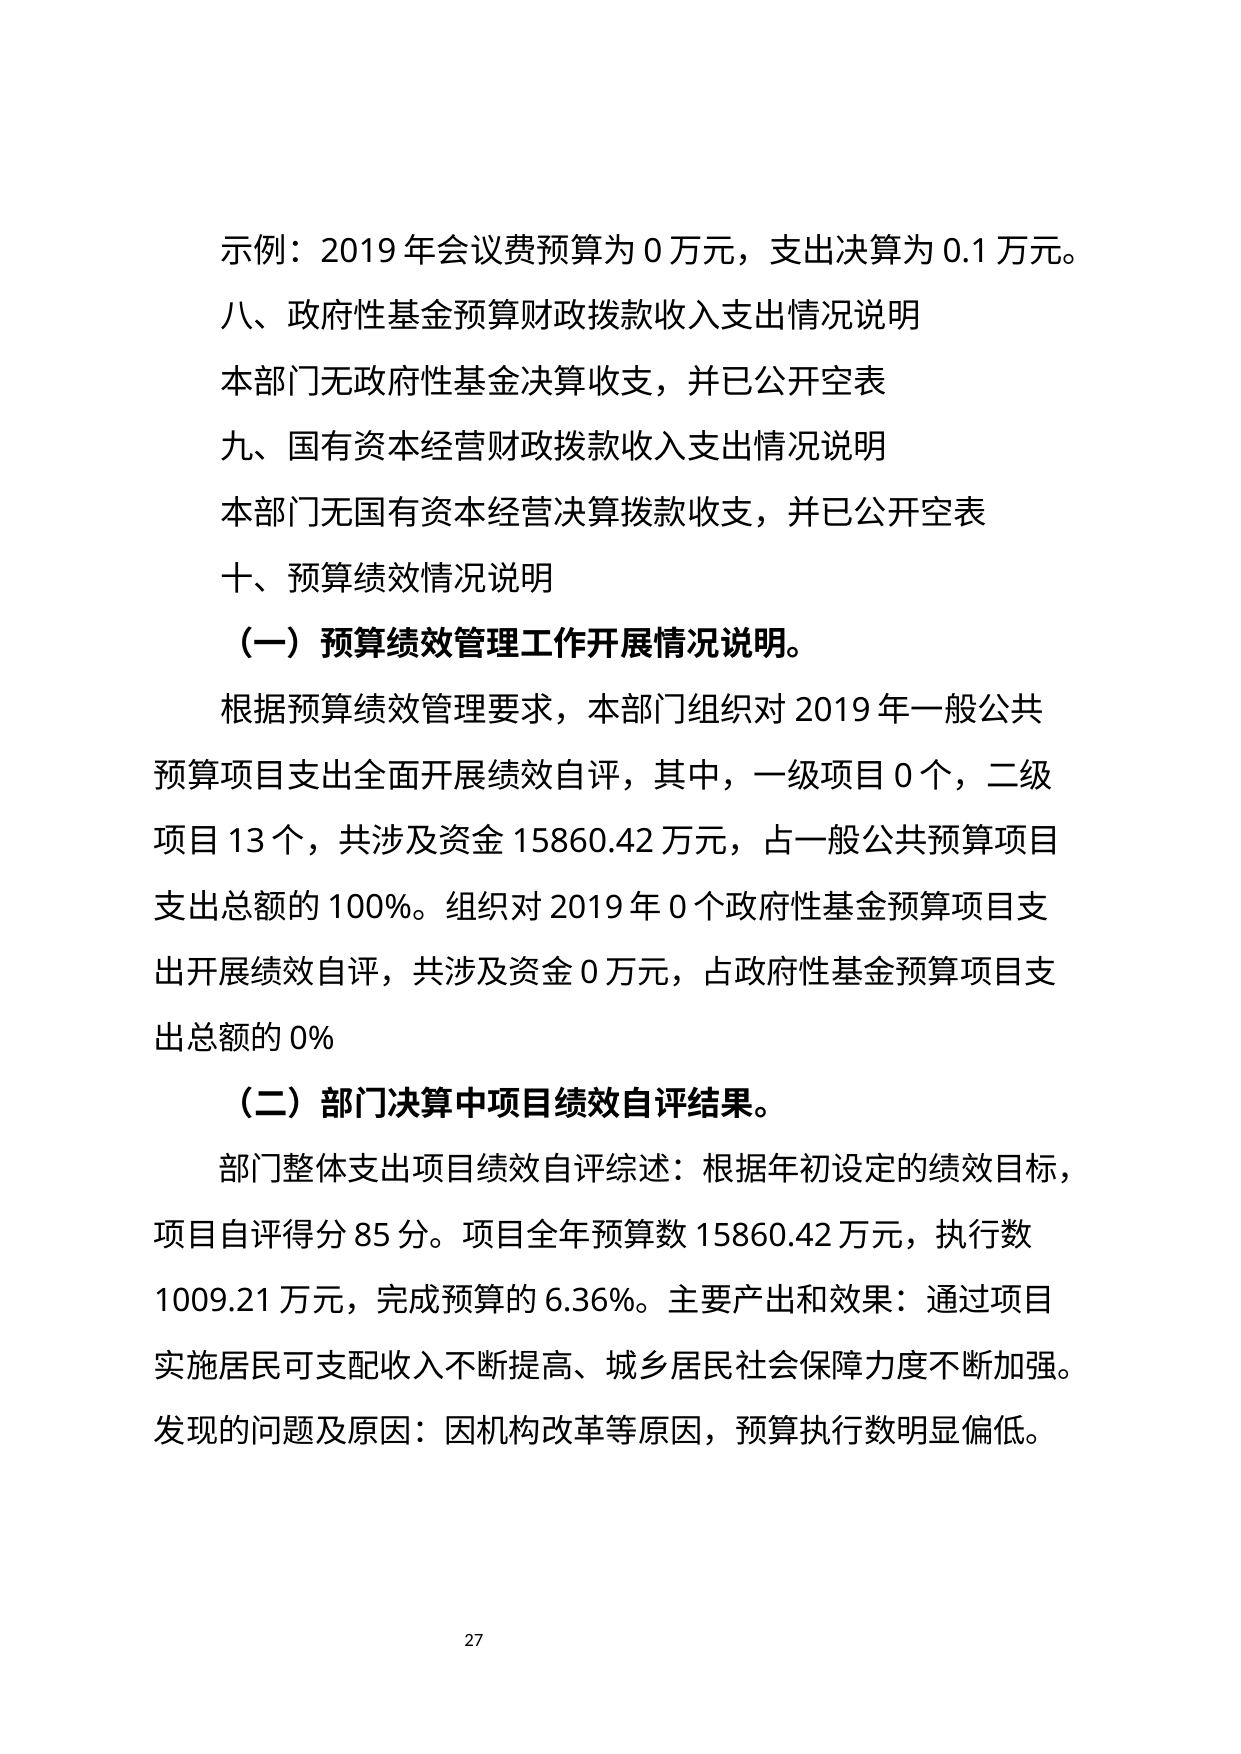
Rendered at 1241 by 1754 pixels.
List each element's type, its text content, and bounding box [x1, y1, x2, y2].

text 十、预算绩效情况说明 [153, 543, 1075, 608]
text 本部门无国有资本经营决算拨款收支，并已公开空表 [153, 477, 1075, 543]
text 九、国有资本经营财政拨款收入支出情况说明 [153, 412, 1075, 477]
text 示例：2019年会议费预算为0万元，支出决算为0.1万元。 [153, 215, 1075, 280]
text 本部门无政府性基金决算收支，并已公开空表 [153, 346, 1075, 412]
text （二）部门决算中项目绩效自评结果。 [153, 1068, 1075, 1133]
text 部门整体支出项目绩效自评综述：根据年初设定的绩效目标，项目自评得分85分。项目全年预算数15860.42万元，执行数1009.21万元，完成预算的6.36%。主要产出和效果：通过项目实施居民可支配收入不断提高、城乡居民社会保障力度不断加强。发现的问题及原因：因机构改革等原因，预算执行数明显偏低。 [153, 1133, 1075, 1462]
text （一）预算绩效管理工作开展情况说明。 [220, 608, 1075, 674]
text 根据预算绩效管理要求，本部门组织对 2019年一般公共预算项目支出全面开展绩效自评，其中，一级项目0个，二级项目13个，共涉及资金15860.42万元，占一般公共预算项目支出总额的100%。组织对 2019年0个政府性基金预算项目支出开展绩效自评，共涉及资金0万元，占政府性基金预算项目支出总额的0% [153, 674, 1075, 1068]
text 八、政府性基金预算财政拨款收入支出情况说明 [153, 280, 1075, 346]
